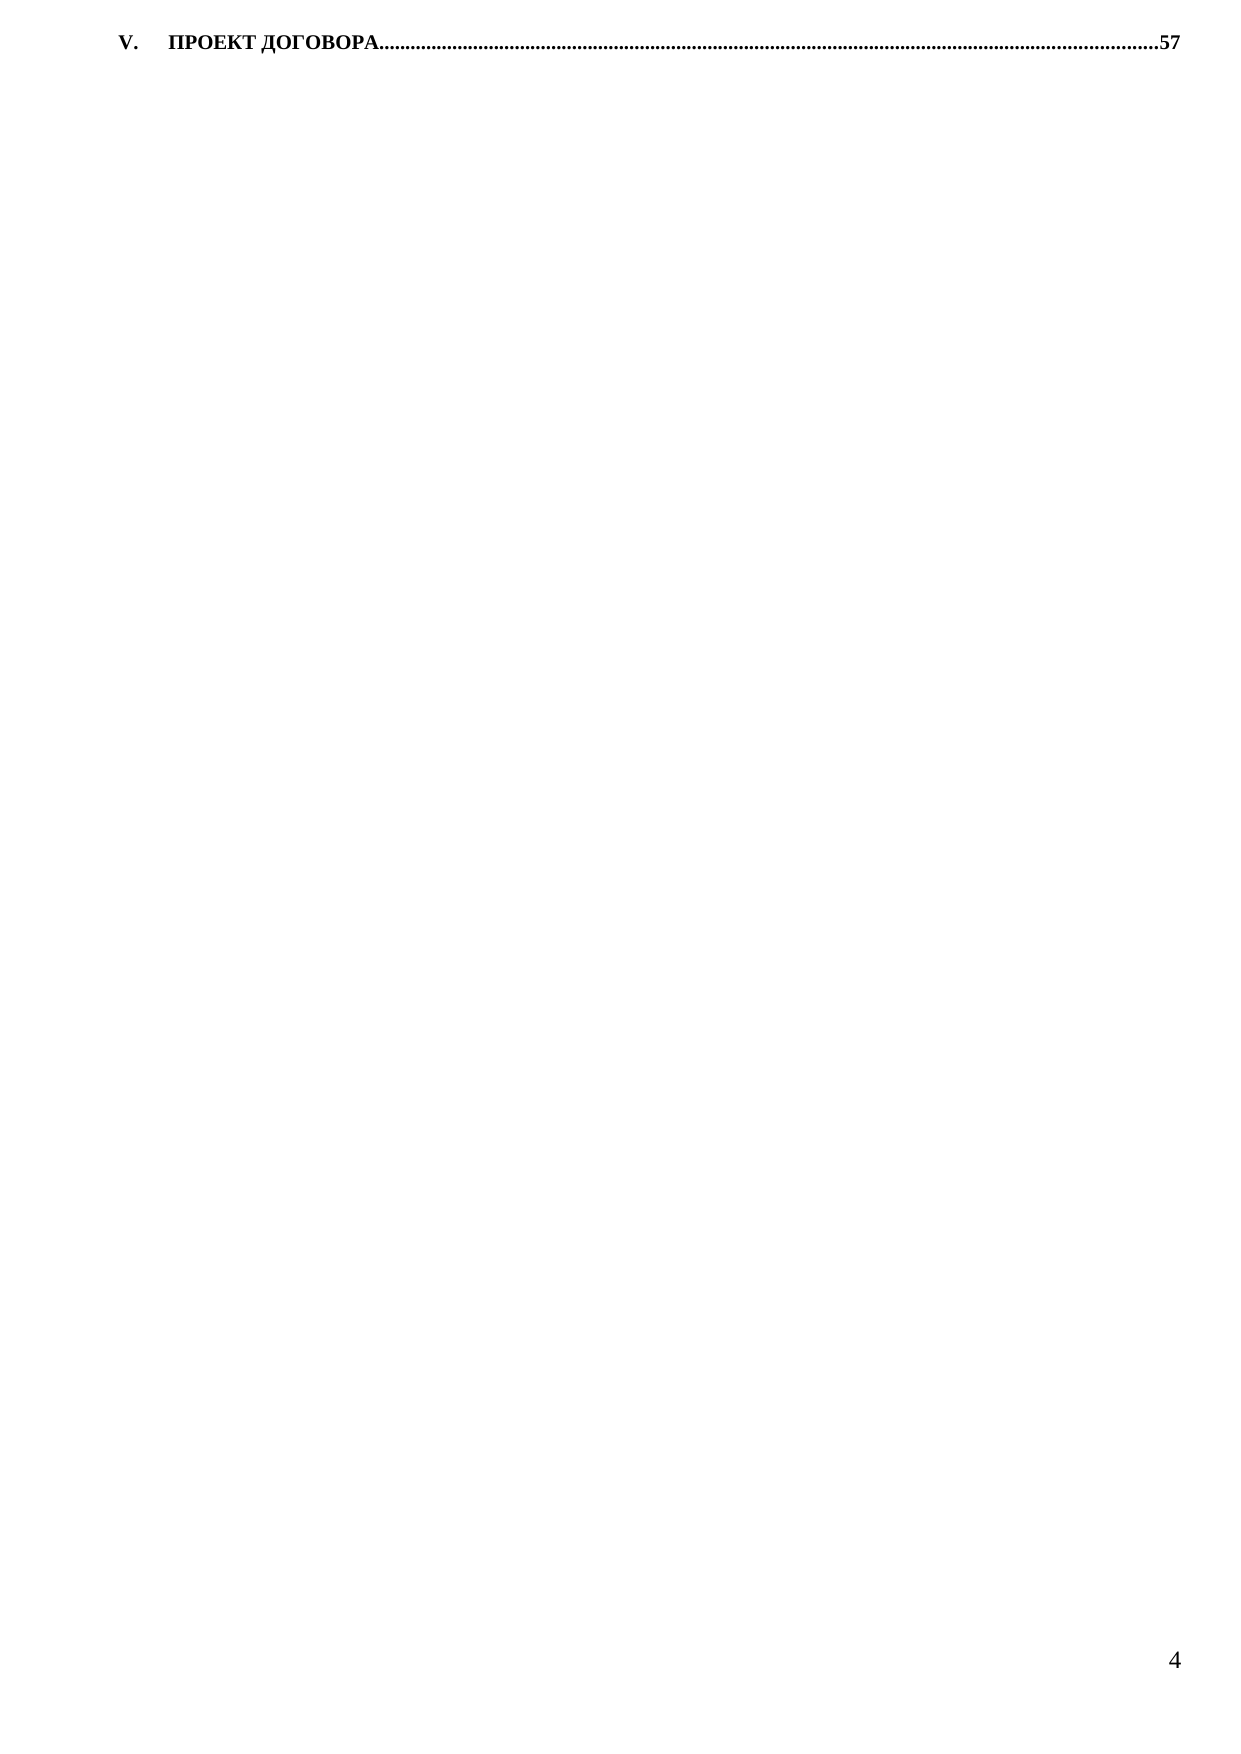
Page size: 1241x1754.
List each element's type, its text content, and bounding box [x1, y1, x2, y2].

text V. ПРОЕКТ ДОГОВОРА 57 [118, 29, 1181, 54]
